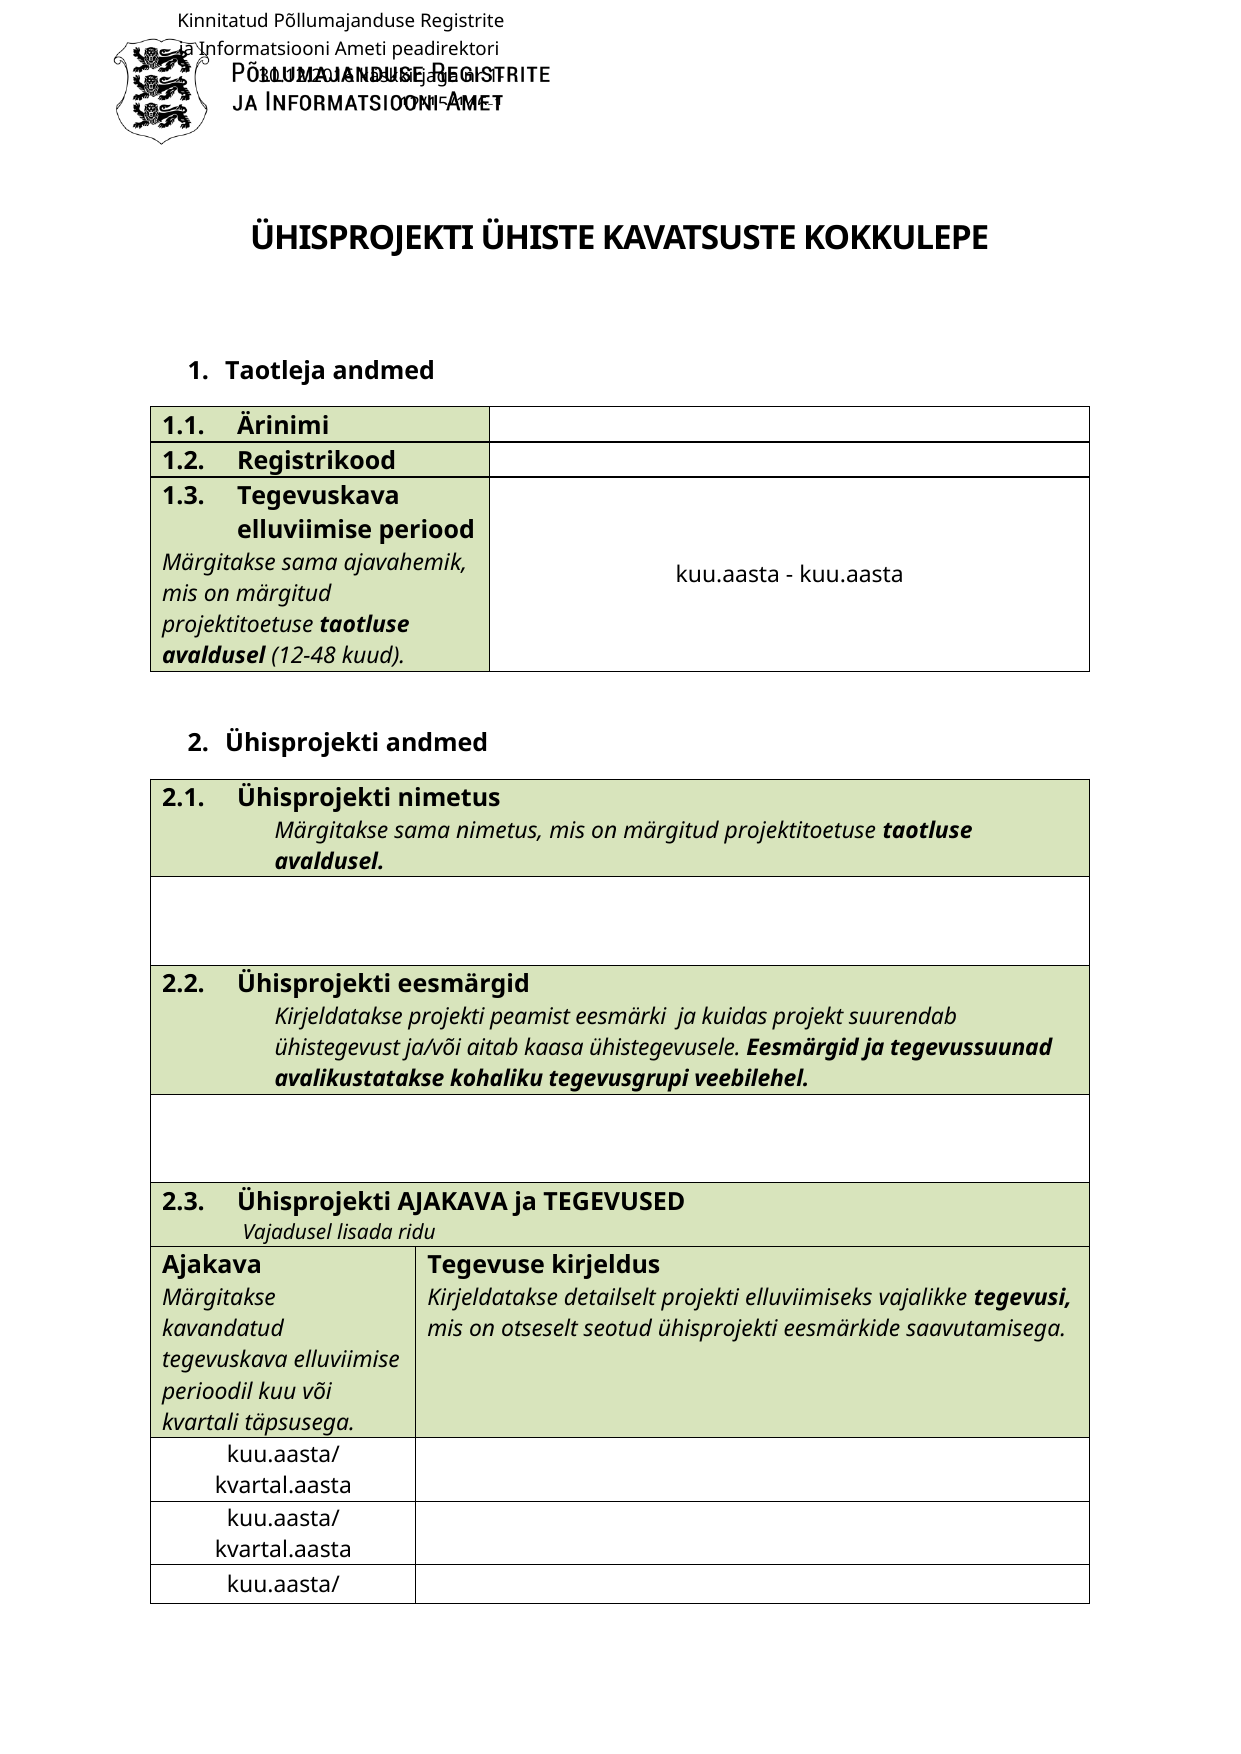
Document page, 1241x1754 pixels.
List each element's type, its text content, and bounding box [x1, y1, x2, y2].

table_cell [151, 1095, 1089, 1182]
table_cell Tegevuse kirjeldus Kirjeldatakse detailselt projekti elluviimiseks vajalikke tegevusi, mis on otseselt seotud ühisprojekti eesmärkide saavutamisega. [416, 1247, 1089, 1437]
list Taotleja andmed [187, 353, 1090, 387]
table_cell [416, 1438, 1089, 1501]
table_cell Ajakava Märgitakse kavandatud tegevuskava elluviimise perioodil kuu või kvartali täpsusega. [151, 1247, 415, 1437]
picture [91, 14, 582, 169]
table_header Ühisprojekti nimetus Märgitakse sama nimetus, mis on märgitud projektitoetuse taotluse avaldusel. [151, 780, 1089, 876]
table_cell kuu.aasta - kuu.aasta [490, 478, 1089, 671]
table_cell Ühisprojekti AJAKAVA ja TEGEVUSED Vajadusel lisada ridu [151, 1183, 1089, 1246]
title ÜHISPROJEKTI ÜHISTE KAVATSUSTE KOKKULEPE [150, 214, 1090, 259]
table_cell Ühisprojekti eesmärgid Kirjeldatakse projekti peamist eesmärki ja kuidas projekt suurendab ühistegevust ja/või aitab kaasa ühistegevusele. Eesmärgid ja tegevussuunad avalikustatakse kohaliku tegevusgrupi veebilehel. [151, 966, 1089, 1094]
table_cell kuu.aasta/kvartal.aasta [151, 1438, 415, 1501]
table_cell Registrikood [151, 443, 489, 476]
table_cell [416, 1565, 1089, 1603]
table_header [490, 407, 1089, 441]
table_cell [490, 443, 1089, 476]
table_header Ärinimi [151, 407, 489, 441]
list Ühisprojekti andmed [187, 725, 1090, 759]
table_cell kuu.aasta/kvartal.aasta [151, 1502, 415, 1564]
table_cell [416, 1502, 1089, 1564]
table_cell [151, 1565, 415, 1603]
table_cell Tegevuskava elluviimise periood Märgitakse sama ajavahemik, mis on märgitud projektitoetuse taotluse avaldusel (12-48 kuud). [151, 478, 489, 671]
table_cell [151, 877, 1089, 965]
